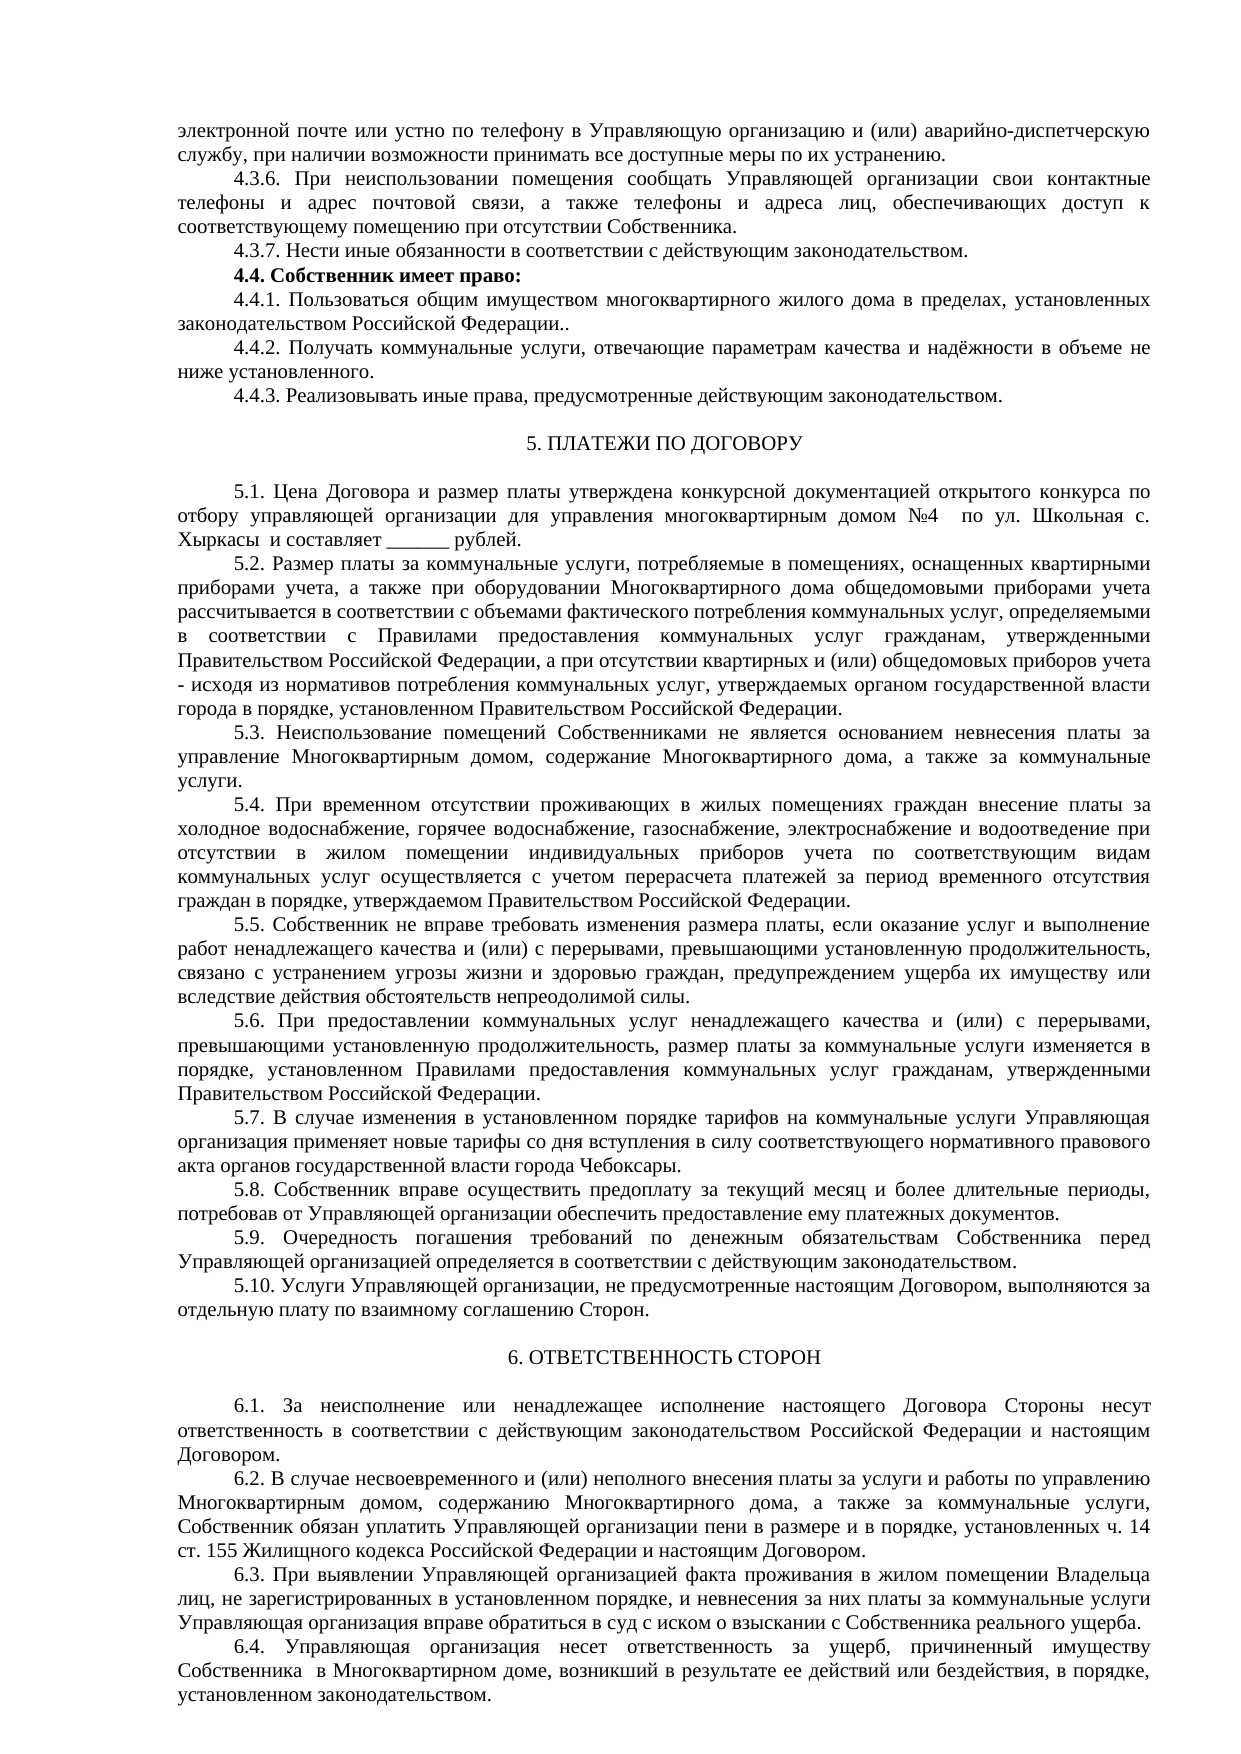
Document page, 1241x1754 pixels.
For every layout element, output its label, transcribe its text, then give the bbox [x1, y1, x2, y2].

text 5.1. Цена Договора и размер платы утверждена конкурсной документацией открытого конкурса по отбору управляющей организации для управления многоквартирным домом №4 по ул. Школьная с. Хыркасы и составляет ______ рублей. [177, 479, 1152, 551]
text 6.1. За неисполнение или ненадлежащее исполнение настоящего Договора Стороны несут ответственность в соответствии с действующим законодательством Российской Федерации и настоящим Договором. [177, 1393, 1152, 1466]
text 6.3. При выявлении Управляющей организацией факта проживания в жилом помещении Владельца лиц, не зарегистрированных в установленном порядке, и невнесения за них платы за коммунальные услуги Управляющая организация вправе обратиться в суд с иском о взыскании с Собственника реального ущерба. [177, 1562, 1152, 1634]
text 5. ПЛАТЕЖИ ПО ДОГОВОРУ [177, 431, 1152, 455]
text 5.5. Собственник не вправе требовать изменения размера платы, если оказание услуг и выполнение работ ненадлежащего качества и (или) с перерывами, превышающими установленную продолжительность, связано с устранением угрозы жизни и здоровью граждан, предупреждением ущерба их имуществу или вследствие действия обстоятельств непреодолимой силы. [177, 912, 1152, 1008]
text 5.10. Услуги Управляющей организации, не предусмотренные настоящим Договором, выполняются за отдельную плату по взаимному соглашению Сторон. [177, 1273, 1152, 1321]
text 6.2. В случае несвоевременного и (или) неполного внесения платы за услуги и работы по управлению Многоквартирным домом, содержанию Многоквартирного дома, а также за коммунальные услуги, Собственник обязан уплатить Управляющей организации пени в размере и в порядке, установленных ч. 14 ст. 155 Жилищного кодекса Российской Федерации и настоящим Договором. [177, 1466, 1152, 1562]
text 5.4. При временном отсутствии проживающих в жилых помещениях граждан внесение платы за холодное водоснабжение, горячее водоснабжение, газоснабжение, электроснабжение и водоотведение при отсутствии в жилом помещении индивидуальных приборов учета по соответствующим видам коммунальных услуг осуществляется с учетом перерасчета платежей за период временного отсутствия граждан в порядке, утверждаемом Правительством Российской Федерации. [177, 792, 1152, 912]
text 4.3.7. Нести иные обязанности в соответствии с действующим законодательством. [177, 238, 1152, 262]
text 5.3. Неиспользование помещений Собственниками не является основанием невнесения платы за управление Многоквартирным домом, содержание Многоквартирного дома, а также за коммунальные услуги. [177, 720, 1152, 792]
text 5.6. При предоставлении коммунальных услуг ненадлежащего качества и (или) с перерывами, превышающими установленную продолжительность, размер платы за коммунальные услуги изменяется в порядке, установленном Правилами предоставления коммунальных услуг гражданам, утвержденными Правительством Российской Федерации. [177, 1008, 1152, 1105]
text 4.3.6. При неиспользовании помещения сообщать Управляющей организации свои контактные телефоны и адрес почтовой связи, а также телефоны и адреса лиц, обеспечивающих доступ к соответствующему помещению при отсутствии Собственника. [177, 166, 1152, 238]
text 5.2. Размер платы за коммунальные услуги, потребляемые в помещениях, оснащенных квартирными приборами учета, а также при оборудовании Многоквартирного дома общедомовыми приборами учета рассчитывается в соответствии с объемами фактического потребления коммунальных услуг, определяемыми в соответствии с Правилами предоставления коммунальных услуг гражданам, утвержденными Правительством Российской Федерации, а при отсутствии квартирных и (или) общедомовых приборов учета - исходя из нормативов потребления коммунальных услуг, утверждаемых органом государственной власти города в порядке, установленном Правительством Российской Федерации. [177, 551, 1152, 720]
text 4.4.3. Реализовывать иные права, предусмотренные действующим законодательством. [177, 383, 1152, 407]
text 6.4. Управляющая организация несет ответственность за ущерб, причиненный имуществу Собственника в Многоквартирном доме, возникший в результате ее действий или бездействия, в порядке, установленном законодательством. [177, 1634, 1152, 1706]
text 5.7. В случае изменения в установленном порядке тарифов на коммунальные услуги Управляющая организация применяет новые тарифы со дня вступления в силу соответствующего нормативного правового акта органов государственной власти города Чебоксары. [177, 1105, 1152, 1177]
text 4.4.2. Получать коммунальные услуги, отвечающие параметрам качества и надёжности в объеме не ниже установленного. [177, 335, 1152, 383]
text 4.4. Собственник имеет право: [177, 262, 1152, 287]
text 4.4.1. Пользоваться общим имуществом многоквартирного жилого дома в пределах, установленных законодательством Российской Федерации.. [177, 287, 1152, 335]
text 5.9. Очередность погашения требований по денежным обязательствам Собственника перед Управляющей организацией определяется в соответствии с действующим законодательством. [177, 1225, 1152, 1273]
text 6. ОТВЕТСТВЕННОСТЬ СТОРОН [177, 1345, 1152, 1369]
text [177, 118, 1152, 166]
text 5.8. Собственник вправе осуществить предоплату за текущий месяц и более длительные периоды, потребовав от Управляющей организации обеспечить предоставление ему платежных документов. [177, 1177, 1152, 1225]
